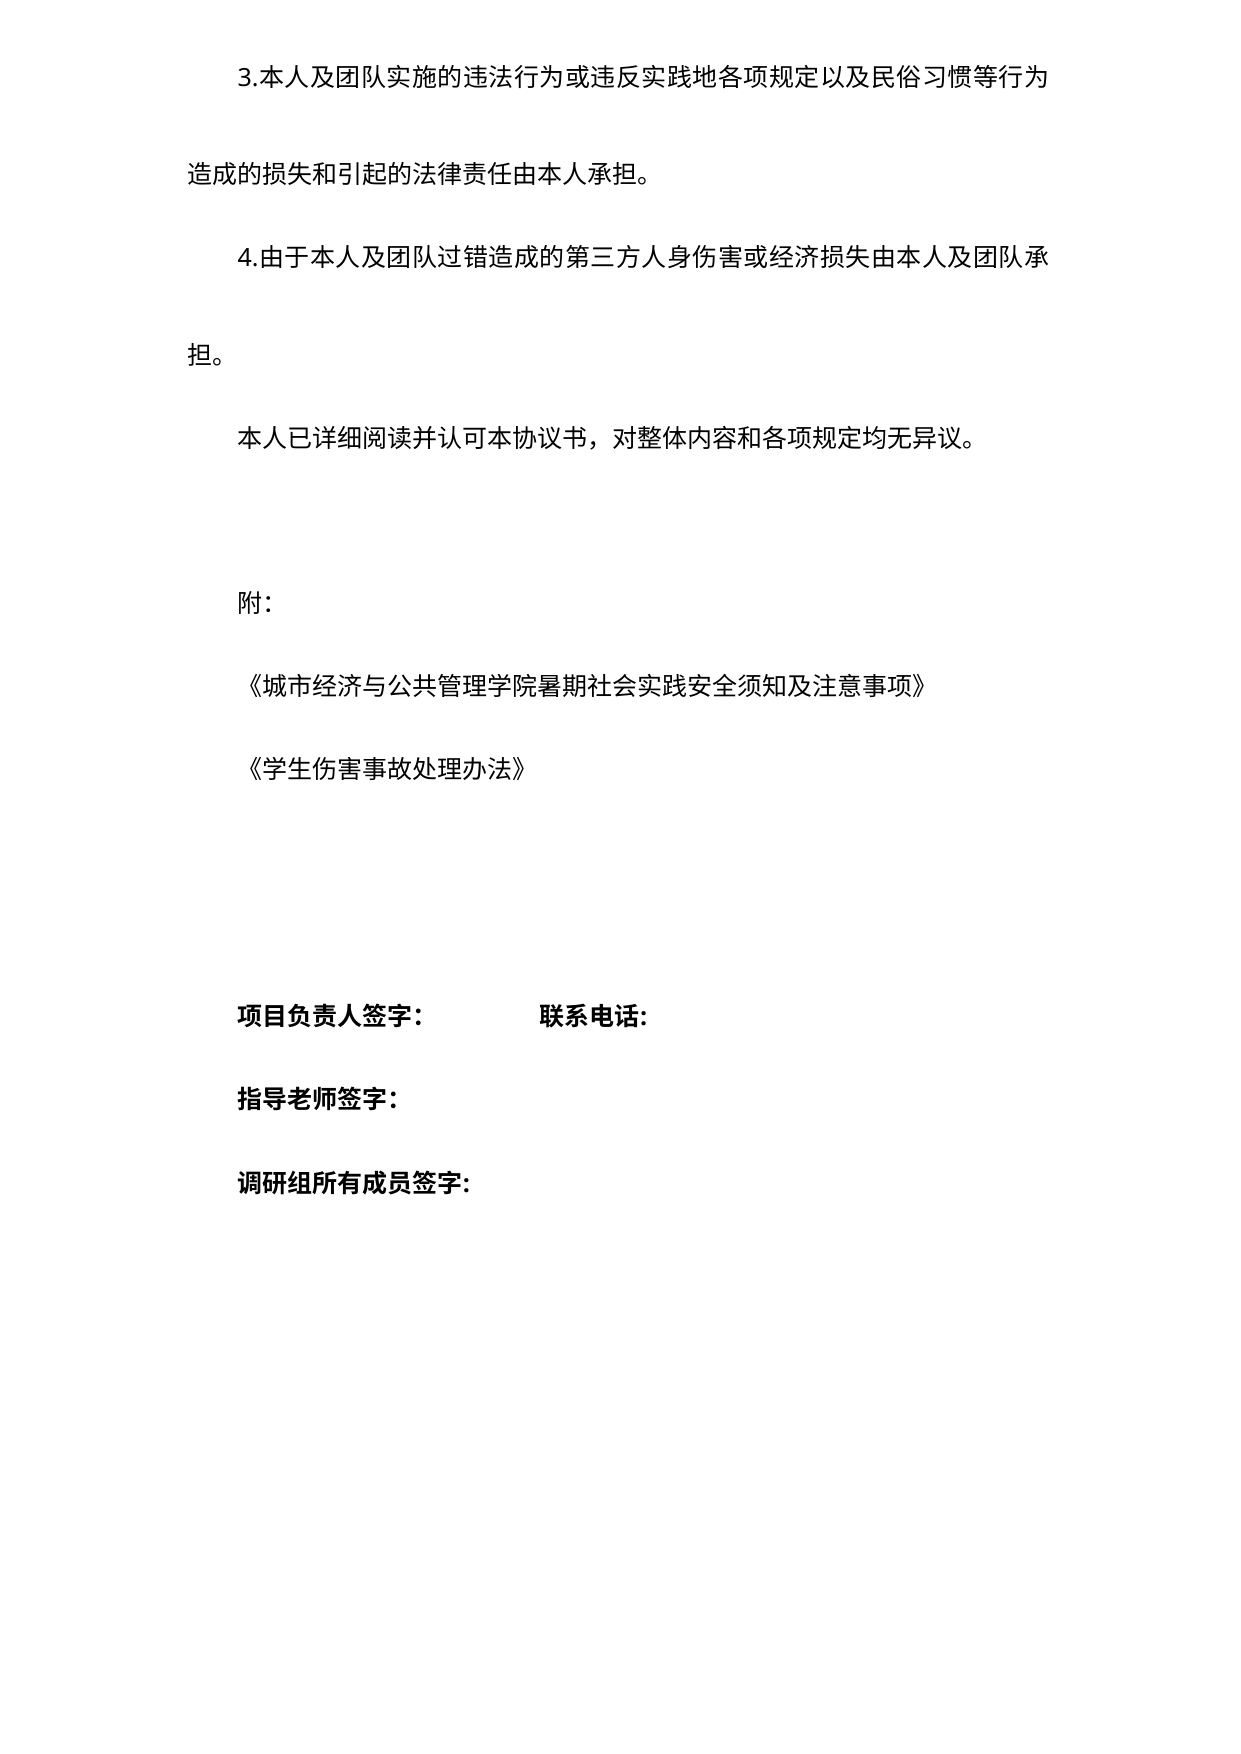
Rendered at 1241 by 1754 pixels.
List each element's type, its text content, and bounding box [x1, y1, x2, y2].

text 指导老师签字： [187, 1066, 1053, 1131]
text 本人已详细阅读并认可本协议书，对整体内容和各项规定均无异议。 [187, 404, 1053, 469]
text 调研组所有成员签字: [187, 1149, 1053, 1214]
text 《学生伤害事故处理办法》 [187, 735, 1053, 800]
text 4.由于本人及团队过错造成的第三方人身伤害或经济损失由本人及团队承担。 [187, 223, 1053, 386]
text 《城市经济与公共管理学院暑期社会实践安全须知及注意事项》 [187, 652, 1053, 717]
text 附： [187, 569, 1053, 634]
text 项目负责人签字： 联系电话: [187, 982, 1053, 1047]
text 3.本人及团队实施的违法行为或违反实践地各项规定以及民俗习惯等行为造成的损失和引起的法律责任由本人承担。 [187, 43, 1053, 205]
